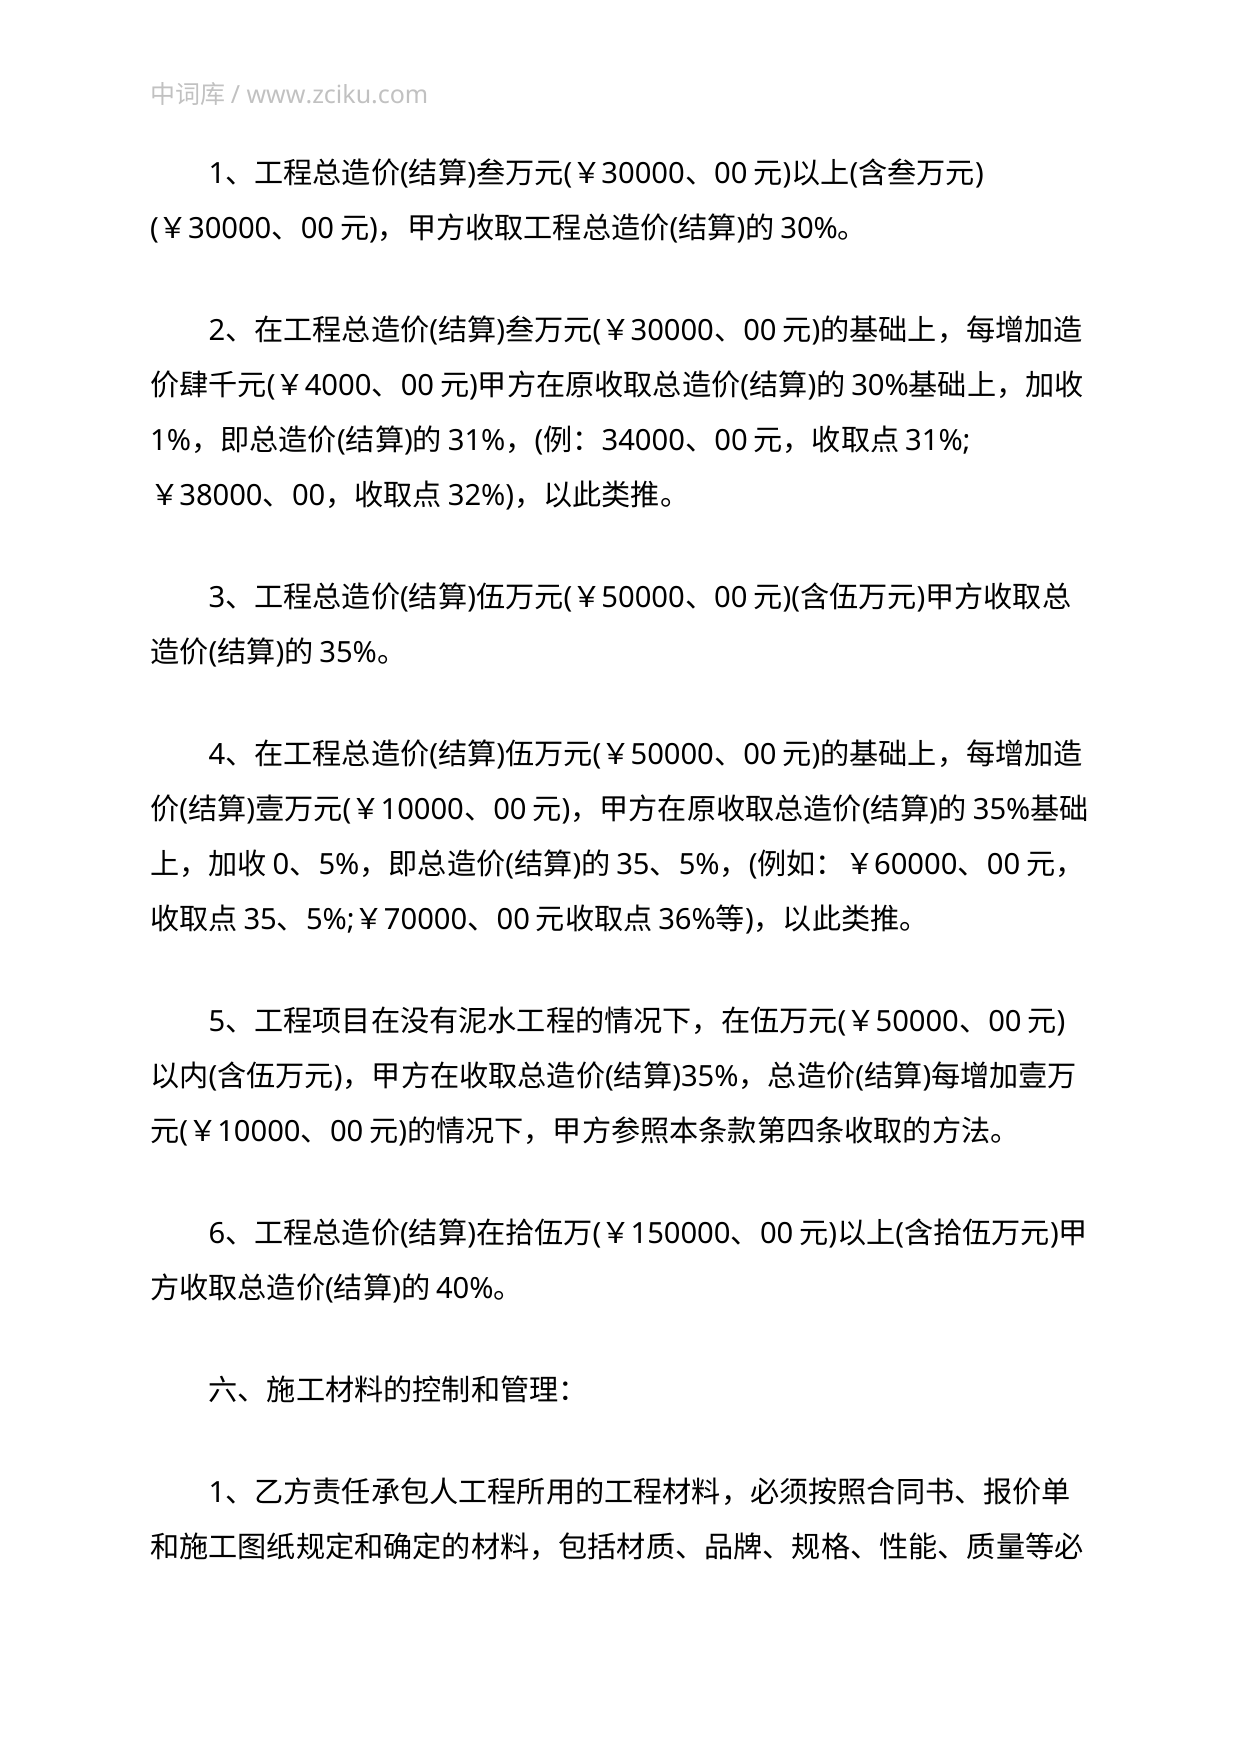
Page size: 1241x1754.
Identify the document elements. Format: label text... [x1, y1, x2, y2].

text 5、工程项目在没有泥水工程的情况下，在伍万元(￥50000、00元)以内(含伍万元)，甲方在收取总造价(结算)35%，总造价(结算)每增加壹万元(￥10000、00元)的情况下，甲方参照本条款第四条收取的方法。 [150, 998, 1090, 1150]
text 1、工程总造价(结算)叁万元(￥30000、00元)以上(含叁万元)(￥30000、00元)，甲方收取工程总造价(结算)的30%。 [150, 150, 1090, 247]
text 6、工程总造价(结算)在拾伍万(￥150000、00元)以上(含拾伍万元)甲方收取总造价(结算)的40%。 [150, 1210, 1090, 1307]
text 4、在工程总造价(结算)伍万元(￥50000、00元)的基础上，每增加造价(结算)壹万元(￥10000、00元)，甲方在原收取总造价(结算)的35%基础上，加收0、5%，即总造价(结算)的35、5%，(例如：￥60000、00元，收取点35、5%;￥70000、00元收取点36%等)，以此类推。 [150, 731, 1090, 938]
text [150, 1469, 1090, 1566]
text 3、工程总造价(结算)伍万元(￥50000、00元)(含伍万元)甲方收取总造价(结算)的35%。 [150, 574, 1090, 671]
text 2、在工程总造价(结算)叁万元(￥30000、00元)的基础上，每增加造价肆千元(￥4000、00元)甲方在原收取总造价(结算)的30%基础上，加收1%，即总造价(结算)的31%，(例：34000、00元，收取点31%;￥38000、00，收取点32%)，以此类推。 [150, 307, 1090, 514]
text 六、施工材料的控制和管理： [150, 1367, 1090, 1409]
